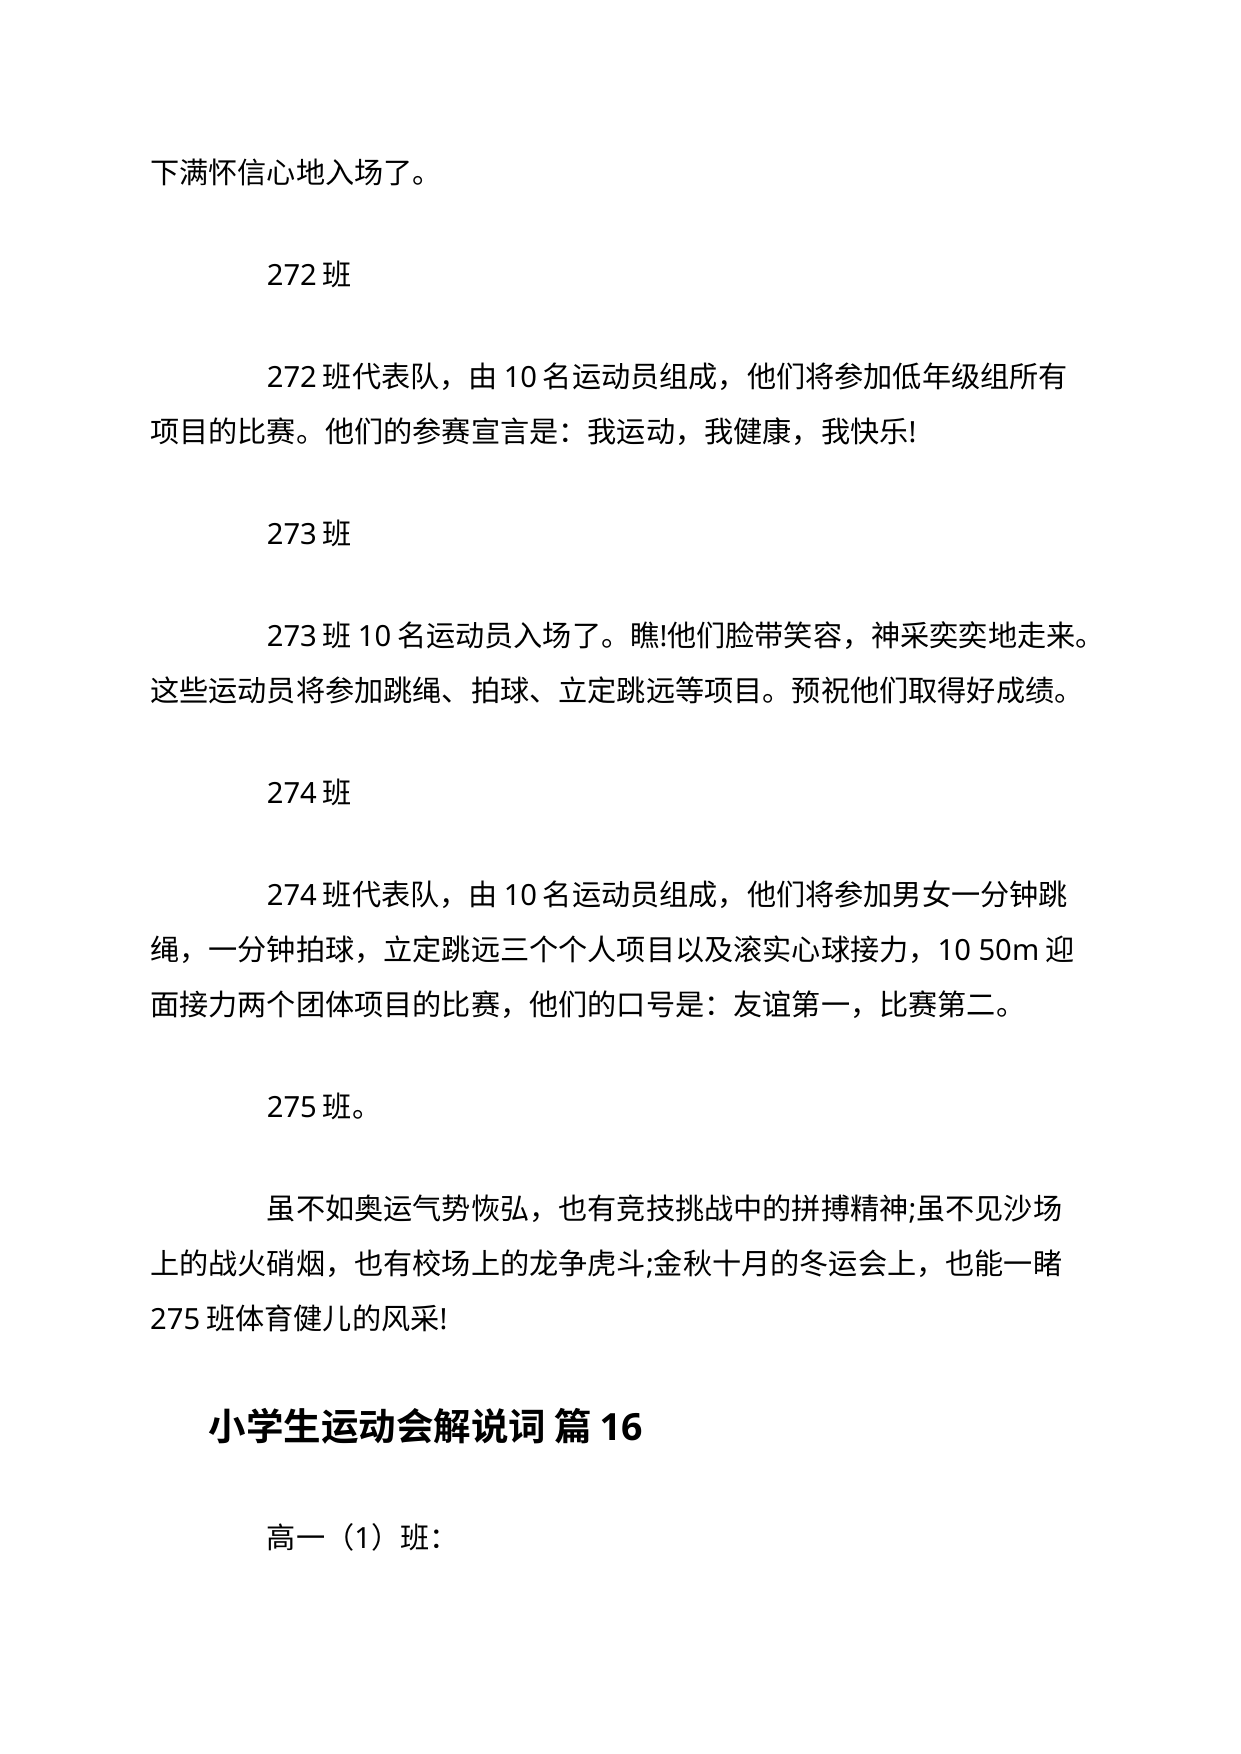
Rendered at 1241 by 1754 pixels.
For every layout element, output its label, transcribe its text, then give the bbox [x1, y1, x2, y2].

text 274班 [150, 769, 1090, 812]
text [150, 150, 1090, 192]
text 274班代表队，由10名运动员组成，他们将参加男女一分钟跳绳，一分钟拍球，立定跳远三个个人项目以及滚实心球接力，10 50m迎面接力两个团体项目的比赛，他们的口号是：友谊第一，比赛第二。 [150, 871, 1090, 1024]
text 272班 [150, 252, 1090, 294]
text 273班 [150, 511, 1090, 553]
text 小学生运动会解说词 篇16 [150, 1397, 1090, 1452]
text 273班10名运动员入场了。瞧!他们脸带笑容，神采奕奕地走来。这些运动员将参加跳绳、拍球、立定跳远等项目。预祝他们取得好成绩。 [150, 613, 1090, 710]
text 高一（1）班： [150, 1515, 1090, 1557]
text 虽不如奥运气势恢弘，也有竞技挑战中的拼搏精神;虽不见沙场上的战火硝烟，也有校场上的龙争虎斗;金秋十月的冬运会上，也能一睹275班体育健儿的风采! [150, 1185, 1090, 1338]
text 275班。 [150, 1083, 1090, 1126]
text 272班代表队，由10名运动员组成，他们将参加低年级组所有项目的比赛。他们的参赛宣言是：我运动，我健康，我快乐! [150, 354, 1090, 451]
